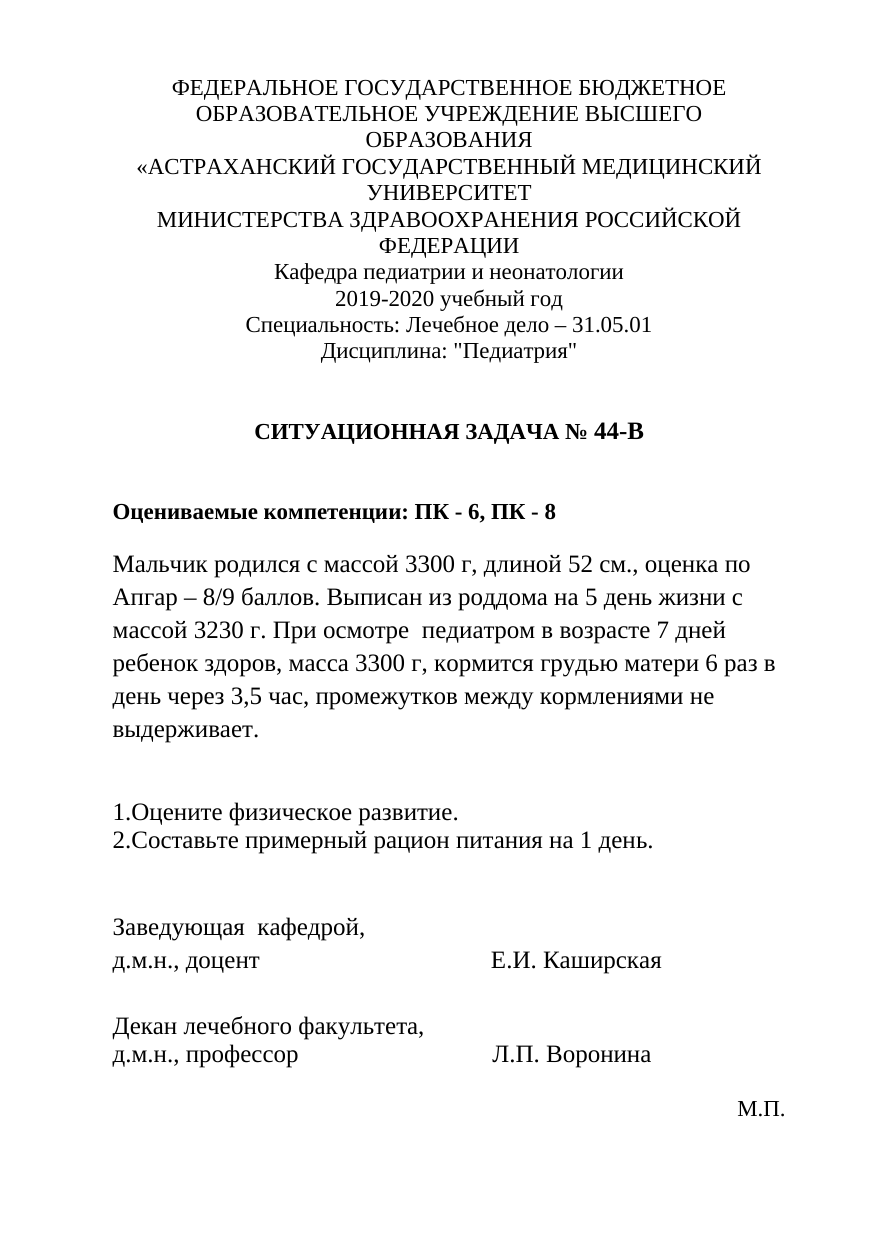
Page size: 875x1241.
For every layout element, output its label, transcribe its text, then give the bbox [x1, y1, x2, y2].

text Специальность: Лечебное дело – 31.05.01 [112, 311, 785, 337]
text Кафедра педиатрии и неонатологии [112, 258, 785, 285]
text ОБРАЗОВАТЕЛЬНОЕ УЧРЕЖДЕНИЕ ВЫСШЕГО ОБРАЗОВАНИЯ [112, 100, 785, 153]
text 2019-2020 учебный год [112, 285, 785, 311]
text ФЕДЕРАЦИИ [112, 232, 785, 258]
text д.м.н., профессор Л.П. Воронина [112, 1039, 785, 1068]
text «АСТРАХАНСКИЙ ГОСУДАРСТВЕННЫЙ МЕДИЦИНСКИЙ [112, 153, 785, 179]
text Дисциплина: "Педиатрия" [112, 337, 785, 364]
text МИНИСТЕРСТВА ЗДРАВООХРАНЕНИЯ РОССИЙСКОЙ [112, 206, 785, 232]
text 2.Составьте примерный рацион питания на 1 день. [112, 825, 785, 854]
text Декан лечебного факультета, [112, 1011, 785, 1039]
text 1.Оцените физическое развитие. [112, 797, 785, 825]
text Мальчик родился с массой 3300 г, длиной 52 см., оценка по Апгар – 8/9 баллов. Выписан из роддома на 5 день жизни с массой 3230 г. При осмотре педиатром в возрасте 7 дней ребенок здоров, масса 3300 г, кормится грудью матери 6 раз в день через 3,5 час, промежутков между кормлениями не выдерживает. [112, 549, 785, 743]
text СИТУАЦИОННАЯ ЗАДАЧА № 44-В [112, 416, 785, 445]
text д.м.н., доцент Е.И. Каширская [112, 945, 785, 973]
text Оцениваемые компетенции: ПК - 6, ПК - 8 [112, 498, 785, 524]
text ФЕДЕРАЛЬНОЕ ГОСУДАРСТВЕННОЕ БЮДЖЕТНОЕ [112, 74, 785, 100]
text М.П. [112, 1094, 785, 1121]
text УНИВЕРСИТЕТ [112, 179, 785, 206]
text Заведующая кафедрой, [112, 912, 785, 940]
